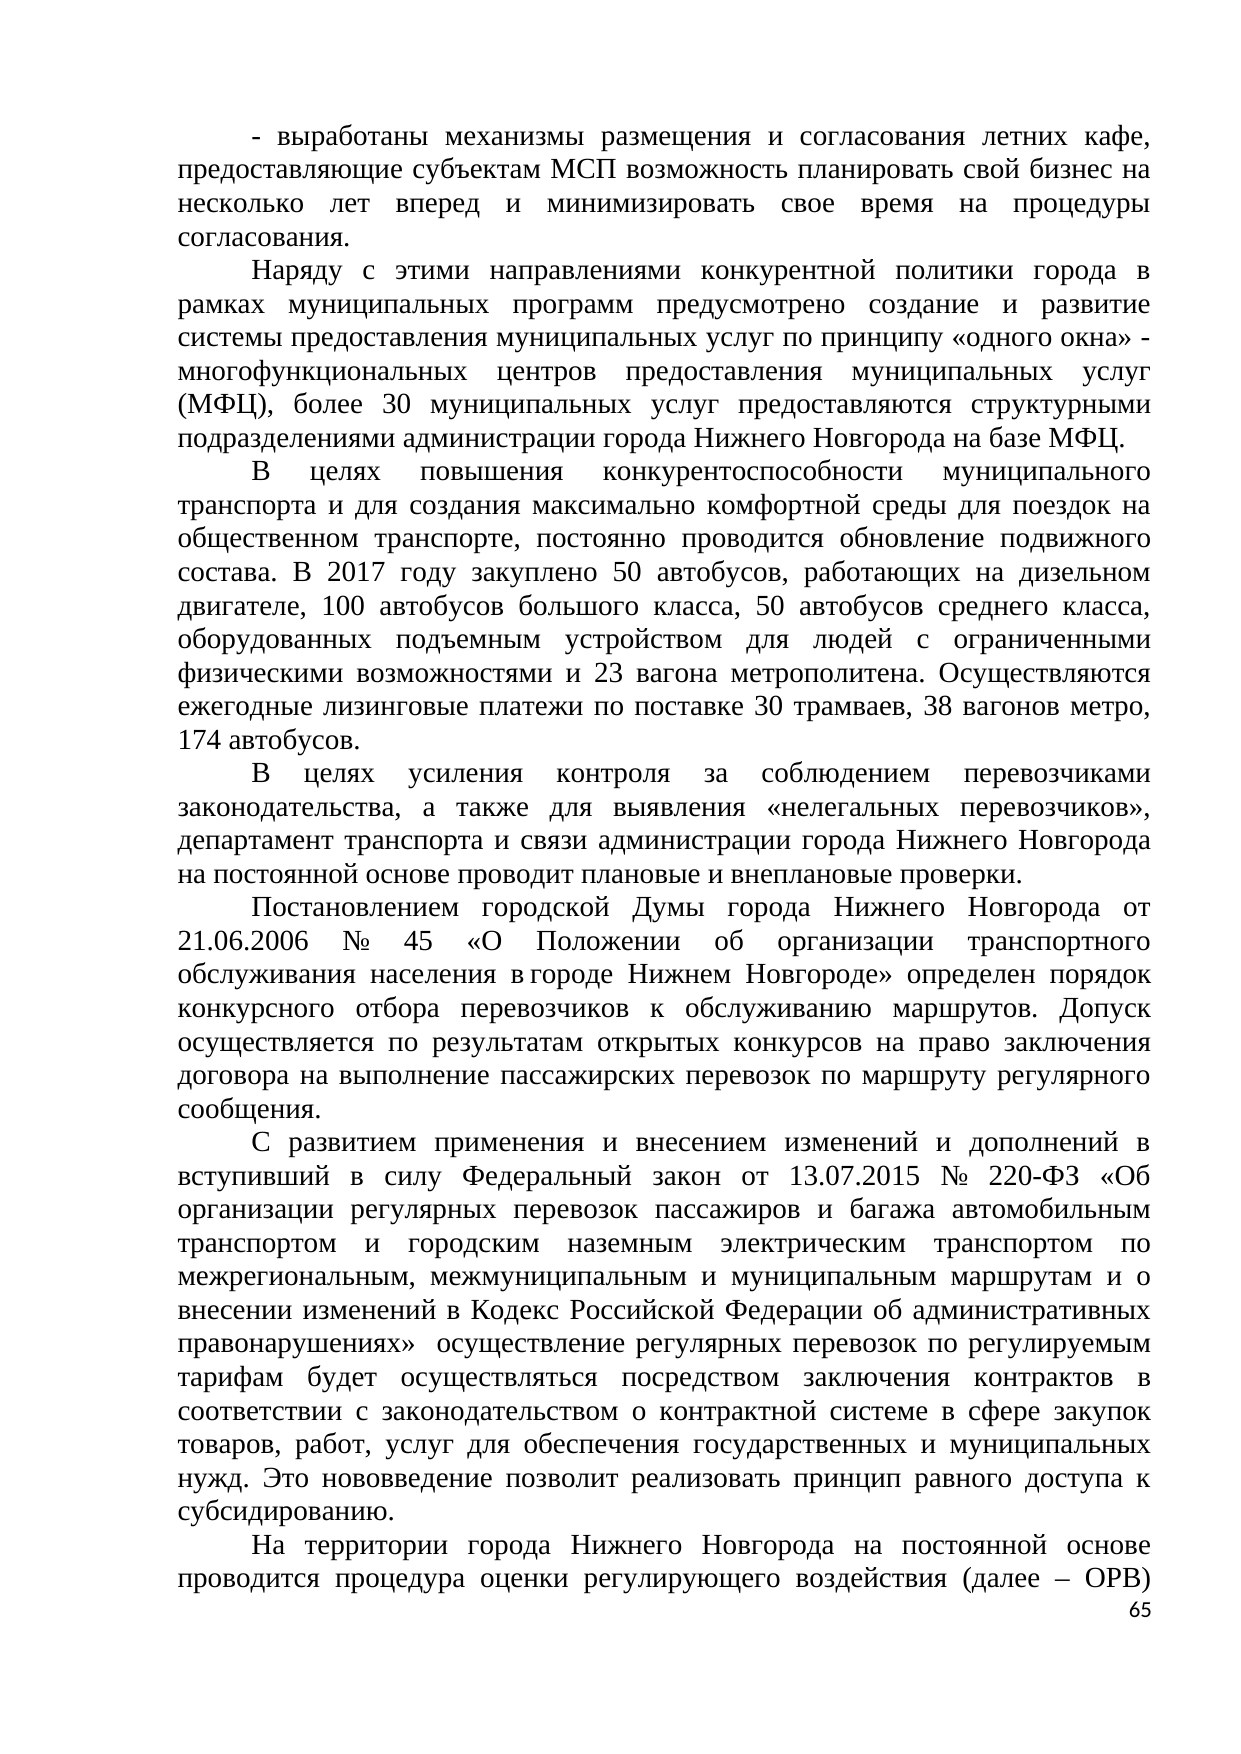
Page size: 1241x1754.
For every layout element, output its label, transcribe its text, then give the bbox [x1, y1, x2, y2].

text В целях повышения конкурентоспособности муниципального транспорта и для создания максимально комфортной среды для поездок на общественном транспорте, постоянно проводится обновление подвижного состава. В 2017 году закуплено 50 автобусов, работающих на дизельном двигателе, 100 автобусов большого класса, 50 автобусов среднего класса, оборудованных подъемным устройством для людей с ограниченными физическими возможностями и 23 вагона метрополитена. Осуществляются ежегодные лизинговые платежи по поставке 30 трамваев, 38 вагонов метро, 174 автобусов. [177, 453, 1152, 755]
text С развитием применения и внесением изменений и дополнений в вступивший в силу Федеральный закон от 13.07.2015 № 220-ФЗ «Об организации регулярных перевозок пассажиров и багажа автомобильным транспортом и городским наземным электрическим транспортом по межрегиональным, межмуниципальным и муниципальным маршрутам и о внесении изменений в Кодекс Российской Федерации об административных правонарушениях» осуществление регулярных перевозок по регулируемым тарифам будет осуществляться посредством заключения контрактов в соответствии с законодательством о контрактной системе в сфере закупок товаров, работ, услуг для обеспечения государственных и муниципальных нужд. Это нововведение позволит реализовать принцип равного доступа к субсидированию. [177, 1124, 1152, 1527]
text Постановлением городской Думы города Нижнего Новгорода от 21.06.2006 № 45 «О Положении об организации транспортного обслуживания населения в городе Нижнем Новгороде» определен порядок конкурсного отбора перевозчиков к обслуживанию маршрутов. Допуск осуществляется по результатам открытых конкурсов на право заключения договора на выполнение пассажирских перевозок по маршруту регулярного сообщения. [177, 889, 1152, 1124]
text В целях усиления контроля за соблюдением перевозчиками законодательства, а также для выявления «нелегальных перевозчиков», департамент транспорта и связи администрации города Нижнего Новгорода на постоянной основе проводит плановые и внеплановые проверки. [177, 755, 1152, 889]
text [177, 1527, 1152, 1594]
text Наряду с этими направлениями конкурентной политики города в рамках муниципальных программ предусмотрено создание и развитие системы предоставления муниципальных услуг по принципу «одного окна» - многофункциональных центров предоставления муниципальных услуг (МФЦ), более 30 муниципальных услуг предоставляются структурными подразделениями администрации города Нижнего Новгорода на базе МФЦ. [177, 252, 1152, 453]
text - выработаны механизмы размещения и согласования летних кафе, предоставляющие субъектам МСП возможность планировать свой бизнес на несколько лет вперед и минимизировать свое время на процедуры согласования. [177, 118, 1152, 252]
